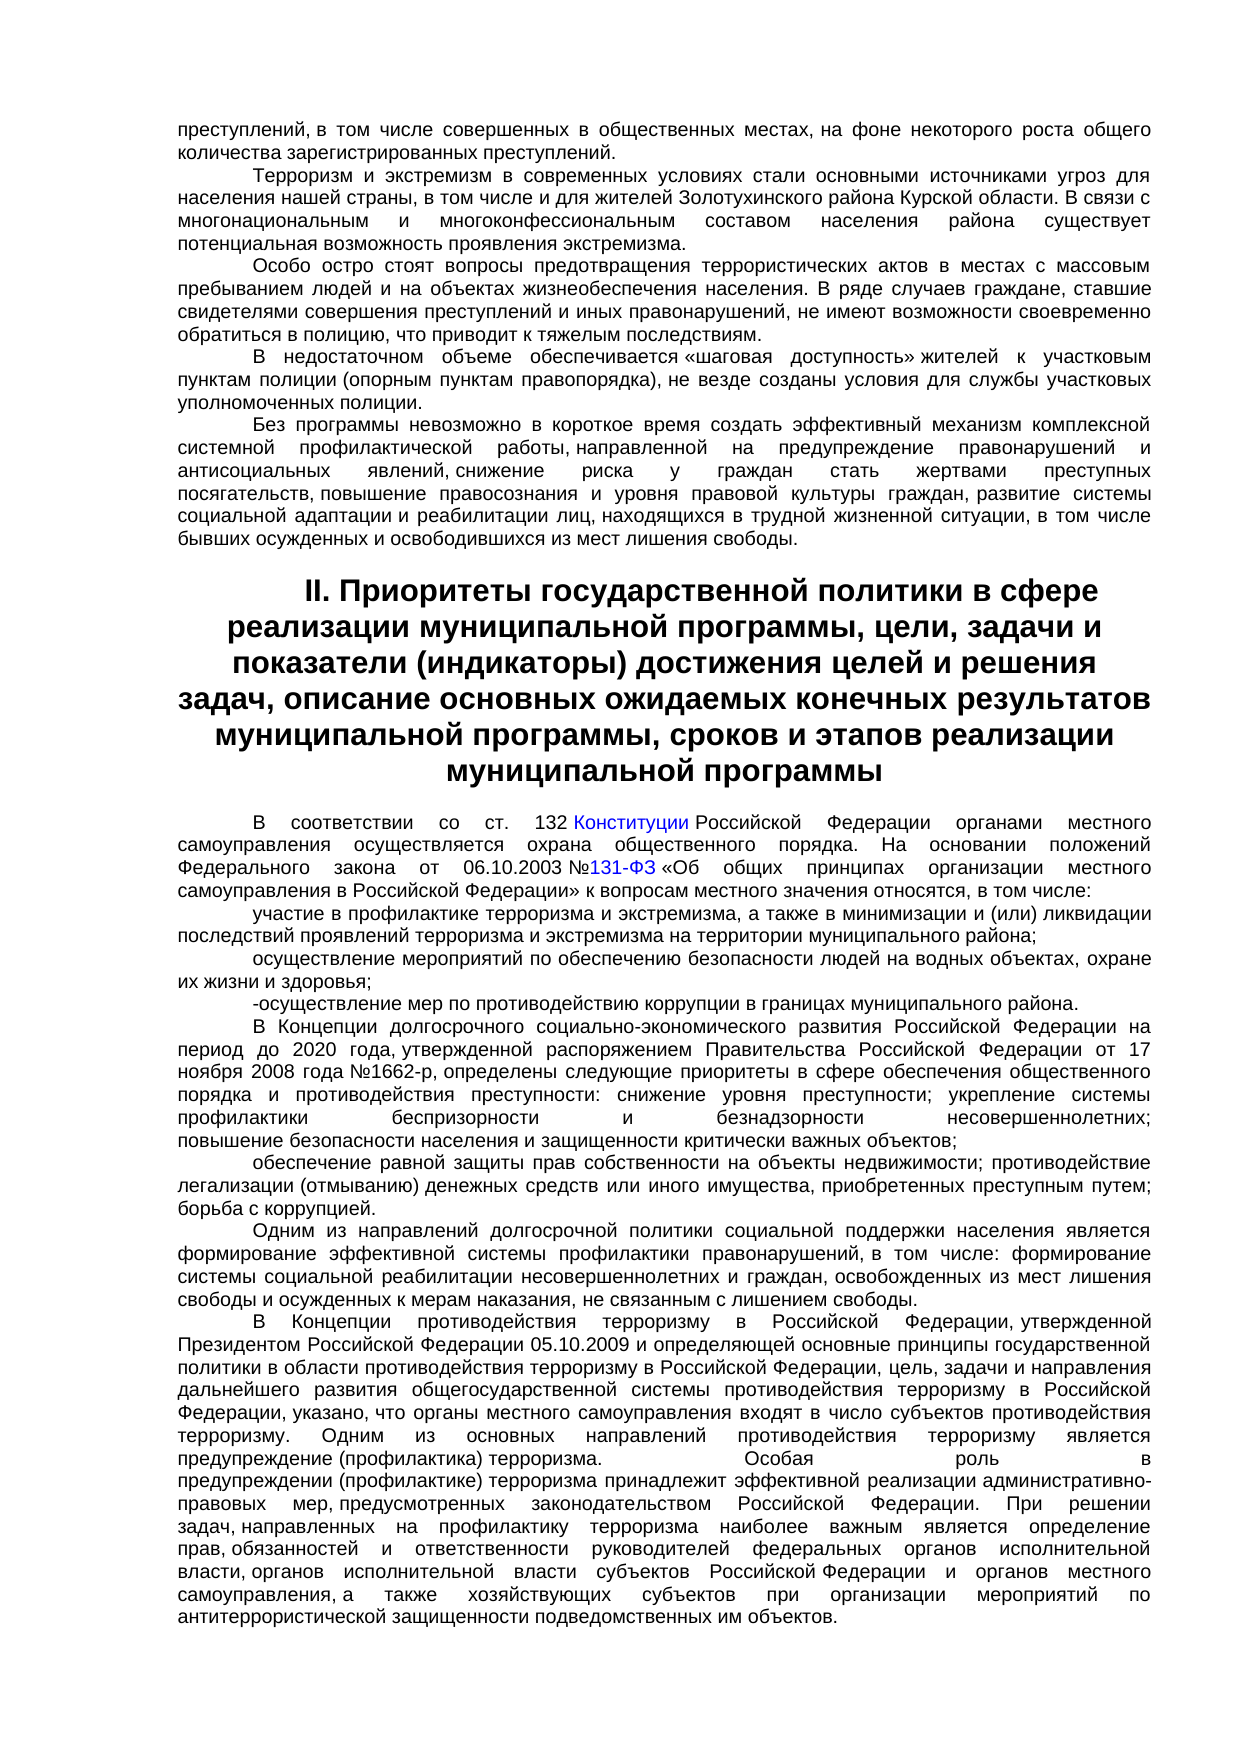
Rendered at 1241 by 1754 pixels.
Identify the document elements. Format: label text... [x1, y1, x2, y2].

text осуществление мероприятий по обеспечению безопасности людей на водных объектах, охране их жизни и здоровья; [177, 947, 1152, 992]
text участие в профилактике терроризма и экстремизма, а также в минимизации и (или) ликвидации последствий проявлений терроризма и экстремизма на территории муниципального района; [177, 901, 1152, 947]
text -осуществление мер по противодействию коррупции в границах муниципального района. [177, 992, 1152, 1015]
text В соответствии со ст. 132 Конституции Российской Федерации органами местного самоуправления осуществляется охрана общественного порядка. На основании положений Федерального закона от 06.10.2003 №131-ФЗ «Об общих принципах организации местного самоуправления в Российской Федерации» к вопросам местного значения относятся, в том числе: [177, 811, 1152, 901]
text Особо остро стоят вопросы предотвращения террористических актов в местах с массовым пребыванием людей и на объектах жизнеобеспечения населения. В ряде случаев граждане, ставшие свидетелями совершения преступлений и иных правонарушений, не имеют возможности своевременно обратиться в полицию, что приводит к тяжелым последствиям. [177, 254, 1152, 345]
text Одним из направлений долгосрочной политики социальной поддержки населения является формирование эффективной системы профилактики правонарушений, в том числе: формирование системы социальной реабилитации несовершеннолетних и граждан, освобожденных из мест лишения свободы и осужденных к мерам наказания, не связанным с лишением свободы. [177, 1219, 1152, 1310]
text В Концепции противодействия терроризму в Российской Федерации, утвержденной Президентом Российской Федерации 05.10.2009 и определяющей основные принципы государственной политики в области противодействия терроризму в Российской Федерации, цель, задачи и направления дальнейшего развития общегосударственной системы противодействия терроризму в Российской Федерации, указано, что органы местного самоуправления входят в число субъектов противодействия терроризму. Одним из основных направлений противодействия терроризму является предупреждение (профилактика) терроризма. Особая роль в предупреждении (профилактике) терроризма принадлежит эффективной реализации административно-правовых мер, предусмотренных законодательством Российской Федерации. При решении задач, направленных на профилактику терроризма наиболее важным является определение прав, обязанностей и ответственности руководителей федеральных органов исполнительной власти, органов исполнительной власти субъектов Российской Федерации и органов местного самоуправления, а также хозяйствующих субъектов при организации мероприятий по антитеррористической защищенности подведомственных им объектов. [177, 1310, 1152, 1628]
text В Концепции долгосрочного социально-экономического развития Российской Федерации на период до 2020 года, утвержденной распоряжением Правительства Российской Федерации от 17 ноября 2008 года №1662-р, определены следующие приоритеты в сфере обеспечения общественного порядка и противодействия преступности: снижение уровня преступности; укрепление системы профилактики беспризорности и безнадзорности несовершеннолетних; повышение безопасности населения и защищенности критически важных объектов; [177, 1015, 1152, 1151]
text В недостаточном объеме обеспечивается «шаговая доступность» жителей к участковым пунктам полиции (опорным пунктам правопорядка), не везде созданы условия для службы участковых уполномоченных полиции. [177, 345, 1152, 413]
text Без программы невозможно в короткое время создать эффективный механизм комплексной системной профилактической работы, направленной на предупреждение правонарушений и антисоциальных явлений, снижение риска у граждан стать жертвами преступных посягательств, повышение правосознания и уровня правовой культуры граждан, развитие системы социальной адаптации и реабилитации лиц, находящихся в трудной жизненной ситуации, в том числе бывших осужденных и освободившихся из мест лишения свободы. [177, 413, 1152, 549]
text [177, 118, 1152, 163]
text Терроризм и экстремизм в современных условиях стали основными источниками угроз для населения нашей страны, в том числе и для жителей Золотухинского района Курской области. В связи с многонациональным и многоконфессиональным составом населения района существует потенциальная возможность проявления экстремизма. [177, 163, 1152, 254]
text II. Приоритеты государственной политики в сфере реализации муниципальной программы, цели, задачи и показатели (индикаторы) достижения целей и решения задач, описание основных ожидаемых конечных результатов муниципальной программы, сроков и этапов реализации муниципальной программы [177, 572, 1152, 788]
text обеспечение равной защиты прав собственности на объекты недвижимости; противодействие легализации (отмыванию) денежных средств или иного имущества, приобретенных преступным путем; борьба с коррупцией. [177, 1151, 1152, 1219]
